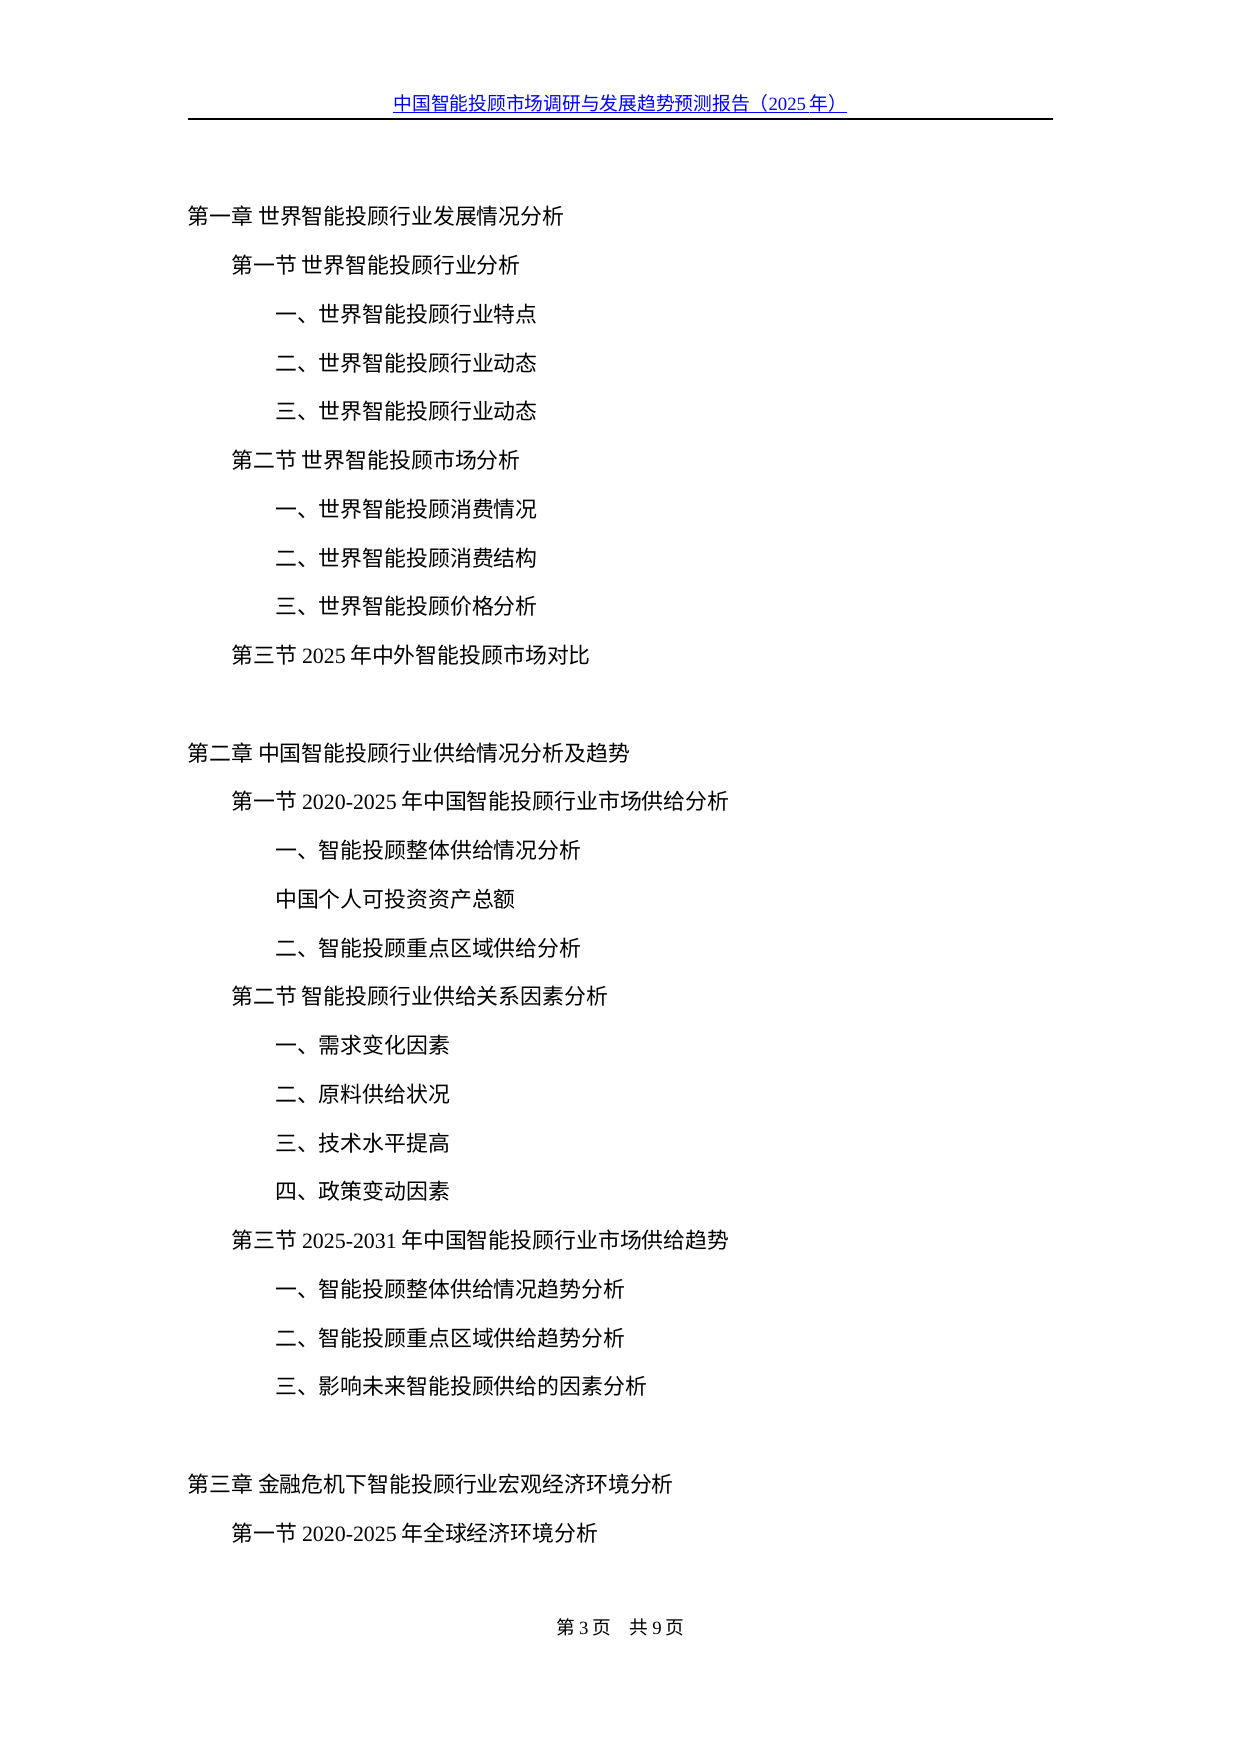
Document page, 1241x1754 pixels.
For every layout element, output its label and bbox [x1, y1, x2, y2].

text [187, 150, 1053, 1548]
